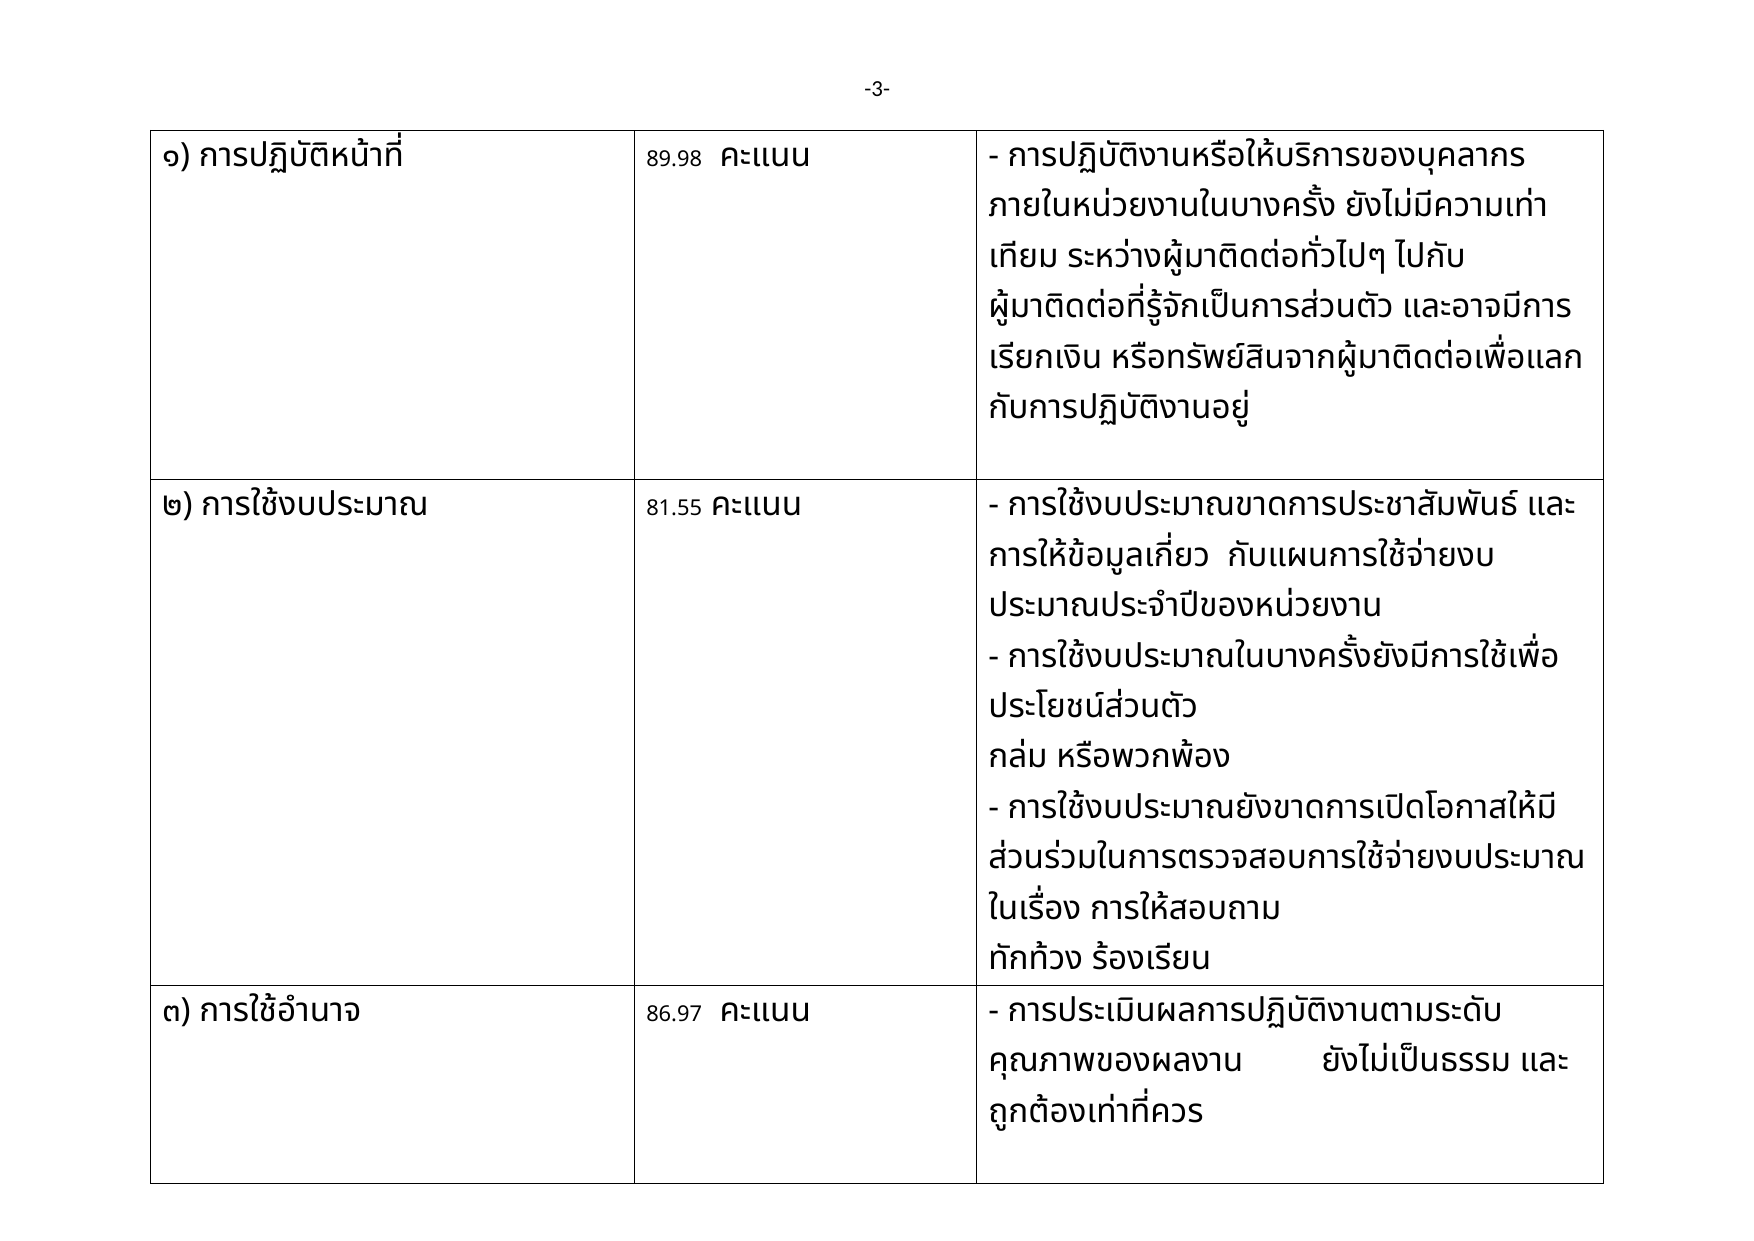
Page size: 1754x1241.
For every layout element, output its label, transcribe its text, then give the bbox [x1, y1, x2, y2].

table_cell ๒) การใช้งบประมาณ [151, 480, 634, 985]
table_cell ๓) การใช้อำนาจ [151, 986, 634, 1183]
table_cell - การใช้งบประมาณขาดการประชาสัมพันธ์ และการให้ข้อมูลเกี่ยว กับแผนการใช้จ่ายงบประมาณประจำปีของหน่วยงาน - การใช้งบประมาณในบางครั้งยังมีการใช้เพื่อประโยชน์ส่วนตัว กล่ม หรือพวกพ้อง - การใช้งบประมาณยังขาดการเปิดโอกาสให้มีส่วนร่วมในการตรวจสอบการใช้จ่ายงบประมาณ ในเรื่อง การให้สอบถาม ทักท้วง ร้องเรียน [977, 480, 1603, 985]
table_cell - การปฏิบัติงานหรือให้บริการของบุคลากรภายในหน่วยงานในบางครั้ง ยังไม่มีความเท่าเทียม ระหว่างผู้มาติดต่อทั่วไปๆ ไปกับ ผู้มาติดต่อที่รู้จักเป็นการส่วนตัว และอาจมีการเรียกเงิน หรือทรัพย์สินจากผู้มาติดต่อเพื่อแลกกับการปฏิบัติงานอยู่ [977, 131, 1603, 479]
table_cell 81.55 คะแนน [635, 480, 976, 985]
table_cell ๑) การปฏิบัติหน้าที่ [151, 131, 634, 479]
table_cell 89.98 คะแนน [635, 131, 976, 479]
table_cell - การประเมินผลการปฏิบัติงานตามระดับคุณภาพของผลงาน ยังไม่เป็นธรรม และถูกต้องเท่าที่ควร [977, 986, 1603, 1183]
table_cell 86.97 คะแนน [635, 986, 976, 1183]
